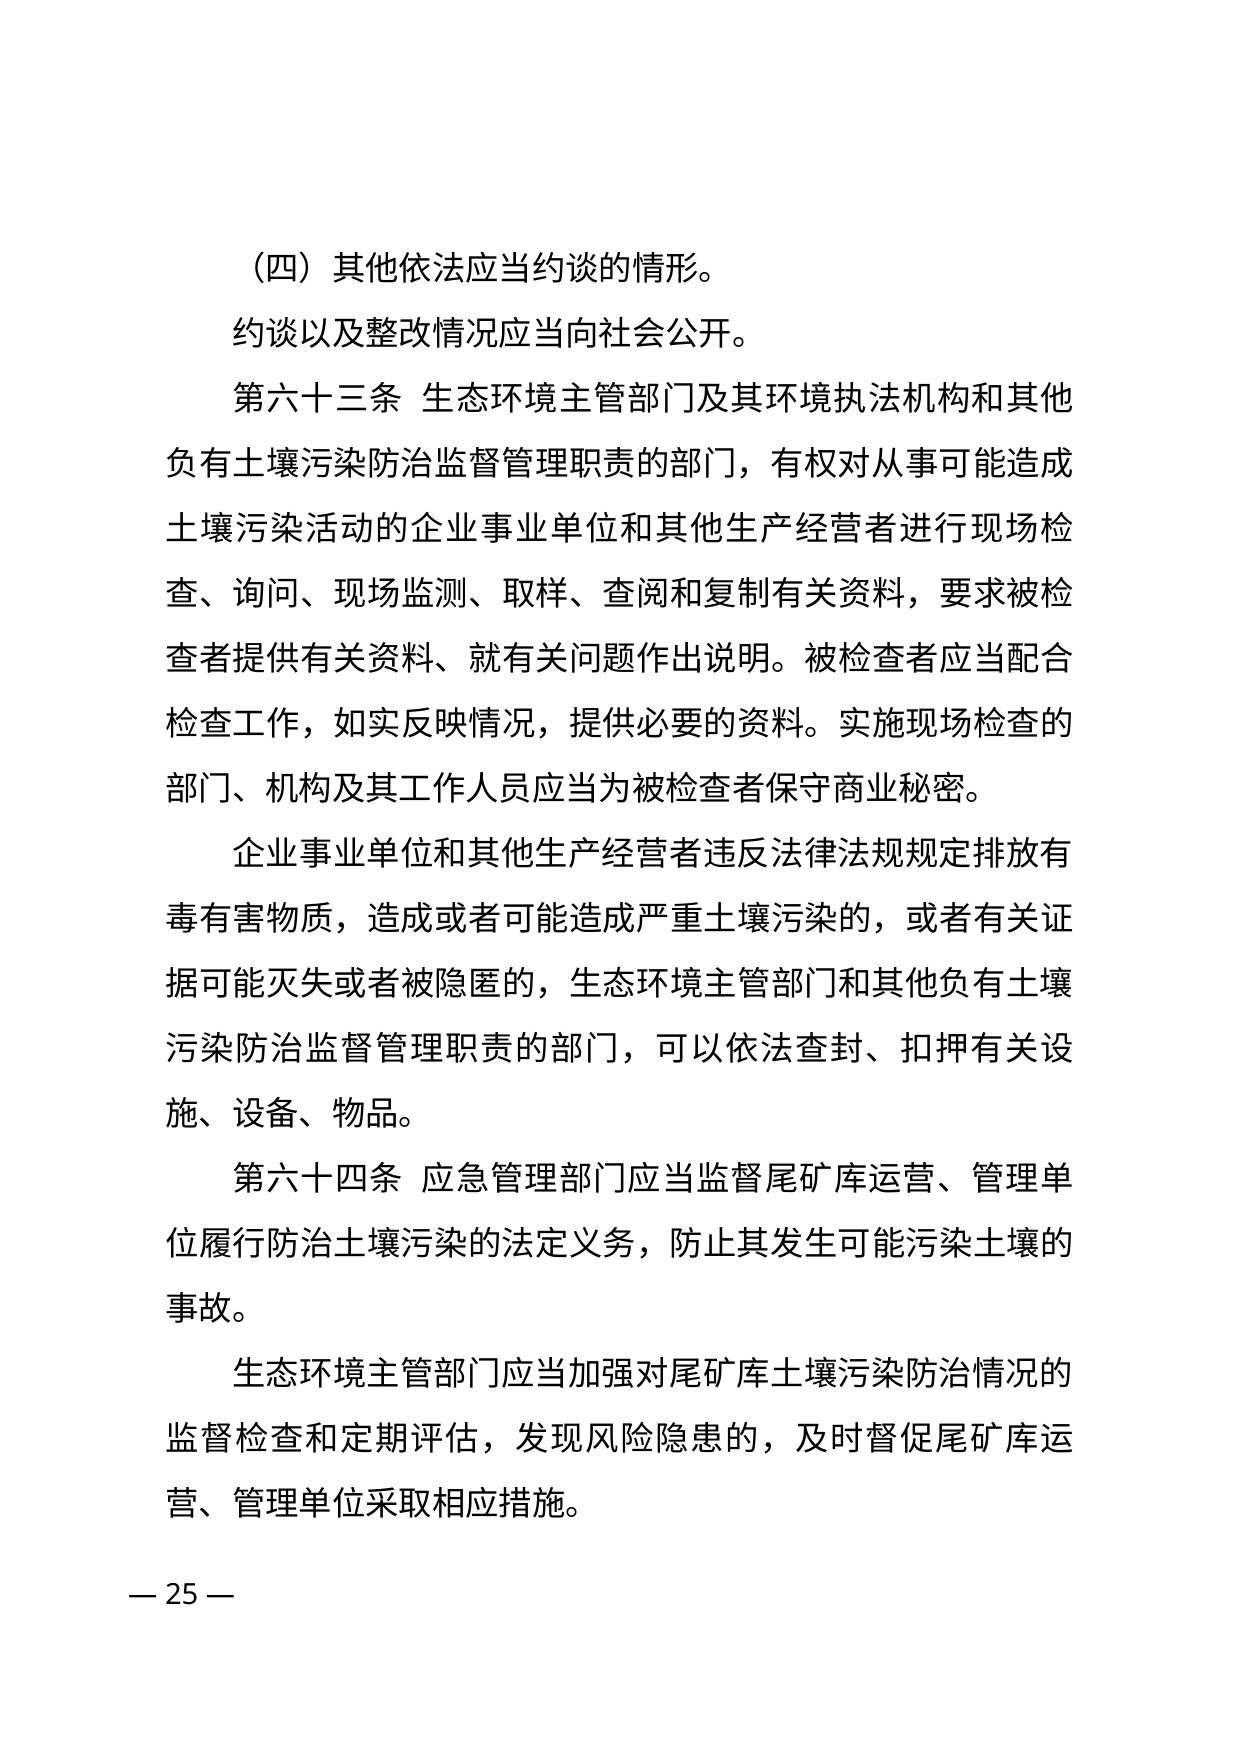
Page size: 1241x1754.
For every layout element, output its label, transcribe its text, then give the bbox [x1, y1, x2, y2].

text （四）其他依法应当约谈的情形。 [165, 233, 1075, 298]
text 约谈以及整改情况应当向社会公开。 [165, 298, 1075, 363]
text 第六十三条 生态环境主管部门及其环境执法机构和其他负有土壤污染防治监督管理职责的部门，有权对从事可能造成土壤污染活动的企业事业单位和其他生产经营者进行现场检查、询问、现场监测、取样、查阅和复制有关资料，要求被检查者提供有关资料、就有关问题作出说明。被检查者应当配合检查工作，如实反映情况，提供必要的资料。实施现场检查的部门、机构及其工作人员应当为被检查者保守商业秘密。 [165, 363, 1075, 818]
text 生态环境主管部门应当加强对尾矿库土壤污染防治情况的监督检查和定期评估，发现风险隐患的，及时督促尾矿库运营、管理单位采取相应措施。 [165, 1338, 1075, 1533]
text 企业事业单位和其他生产经营者违反法律法规规定排放有毒有害物质，造成或者可能造成严重土壤污染的，或者有关证据可能灭失或者被隐匿的，生态环境主管部门和其他负有土壤污染防治监督管理职责的部门，可以依法查封、扣押有关设施、设备、物品。 [165, 818, 1075, 1143]
text 第六十四条 应急管理部门应当监督尾矿库运营、管理单位履行防治土壤污染的法定义务，防止其发生可能污染土壤的事故。 [165, 1143, 1075, 1338]
